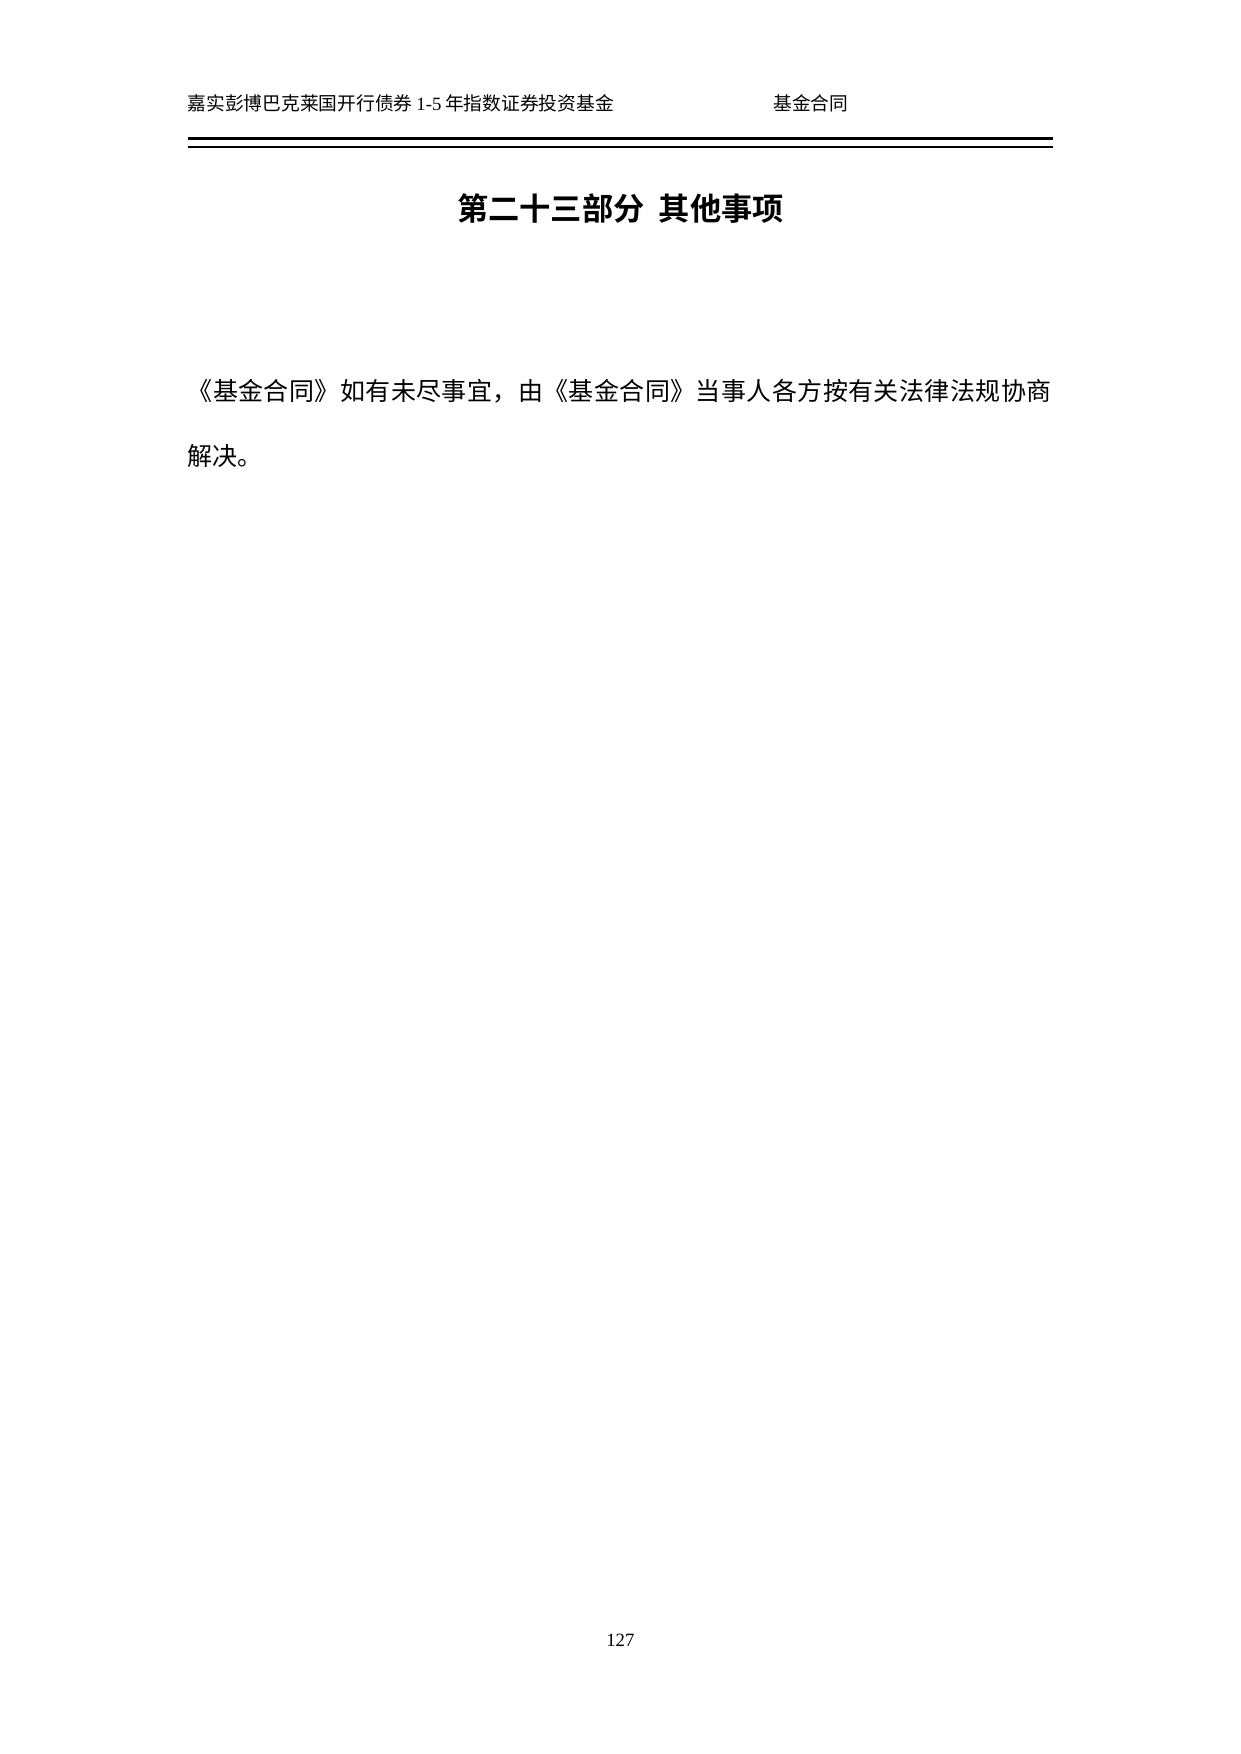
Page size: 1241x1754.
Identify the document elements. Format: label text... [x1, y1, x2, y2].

text 《基金合同》如有未尽事宜，由《基金合同》当事人各方按有关法律法规协商解决。 [187, 357, 1053, 487]
subtitle 第二十三部分 其他事项 [187, 174, 1053, 239]
